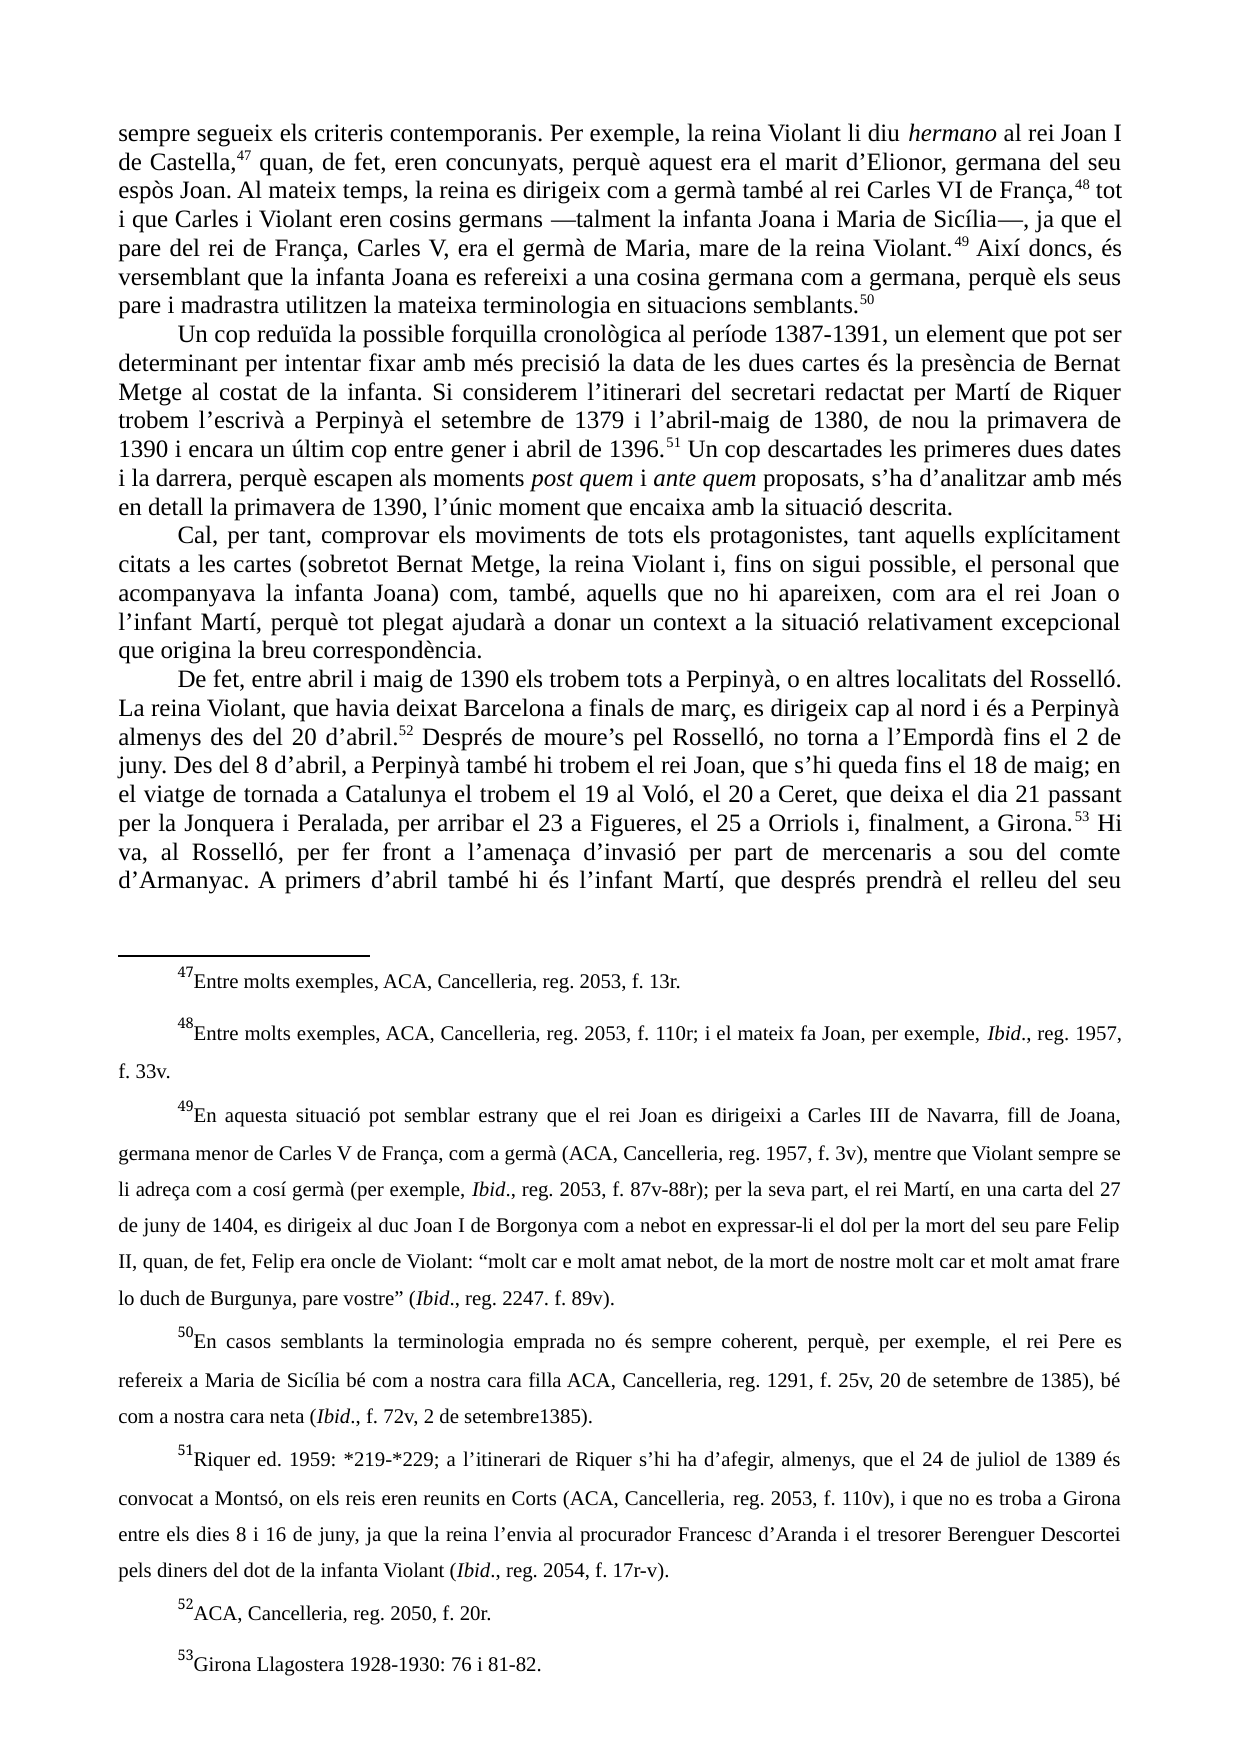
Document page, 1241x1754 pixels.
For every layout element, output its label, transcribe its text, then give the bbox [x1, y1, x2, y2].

text El problema, de fet només aparent, seria que Joana i Maria no eren germanes, sinó cosines germanes, ja que Maria era filla de la infanta Constança, reina de Sicília i germana del rei Joan, pare de Joana. Ara bé, l’expressió de les relacions de parentiu, almenys a la correspondència reial, no sempre segueix els criteris contemporanis. Per exemple, la reina Violant li diu hermano al rei Joan I de Castella, quan, de fet, eren concunyats, perquè aquest era el marit d’Elionor, germana del seu espòs Joan. Al mateix temps, la reina es dirigeix com a germà també al rei Carles VI de França, tot i que Carles i Violant eren cosins germans —talment la infanta Joana i Maria de Sicília—, ja que el pare del rei de França, Carles V, era el germà de Maria, mare de la reina Violant. Així doncs, és versemblant que la infanta Joana es refereixi a una cosina germana com a germana, perquè els seus pare i madrastra utilitzen la mateixa terminologia en situacions semblants. [118, 118, 1122, 319]
text De fet, entre abril i maig de 1390 els trobem tots a Perpinyà, o en altres localitats del Rosselló. La reina Violant, que havia deixat Barcelona a finals de març, es dirigeix cap al nord i és a Perpinyà almenys des del 20 d’abril. Després de moure’s pel Rosselló, no torna a l’Empordà fins el 2 de juny. Des del 8 d’abril, a Perpinyà també hi trobem el rei Joan, que s’hi queda fins el 18 de maig; en el viatge de tornada a Catalunya el trobem el 19 al Voló, el 20 a Ceret, que deixa el dia 21 passant per la Jonquera i Peralada, per arribar el 23 a Figueres, el 25 a Orriols i, finalment, a Girona. Hi va, al Rosselló, per fer front a l’amenaça d’invasió per part de mercenaris a sou del comte d’Armanyac. A primers d’abril també hi és l’infant Martí, que després prendrà el relleu del seu germà en l’organització de la defensa del comtat. Martí informa el seu germà el rei sobre la salut de la reina el dia 18 de maig i la segueix en els seus moviments, ja que el 22 és a Arles i el 30 és als Banys d’Arles, on es troba Violant prenent les aigües, i l’1 de juny és a Ceret amb ella. [118, 664, 1122, 894]
text Cal, per tant, comprovar els moviments de tots els protagonistes, tant aquells explícitament citats a les cartes (sobretot Bernat Metge, la reina Violant i, fins on sigui possible, el personal que acompanyava la infanta Joana) com, també, aquells que no hi apareixen, com ara el rei Joan o l’infant Martí, perquè tot plegat ajudarà a donar un context a la situació relativament excepcional que origina la breu correspondència. [118, 521, 1122, 664]
text Un cop reduïda la possible forquilla cronològica al període 1387-1391, un element que pot ser determinant per intentar fixar amb més precisió la data de les dues cartes és la presència de Bernat Metge al costat de la infanta. Si considerem l’itinerari del secretari redactat per Martí de Riquer trobem l’escrivà a Perpinyà el setembre de 1379 i l’abril-maig de 1380, de nou la primavera de 1390 i encara un últim cop entre gener i abril de 1396. Un cop descartades les primeres dues dates i la darrera, perquè escapen als moments post quem i ante quem proposats, s’ha d’analitzar amb més en detall la primavera de 1390, l’únic moment que encaixa amb la situació descrita. [118, 319, 1122, 521]
